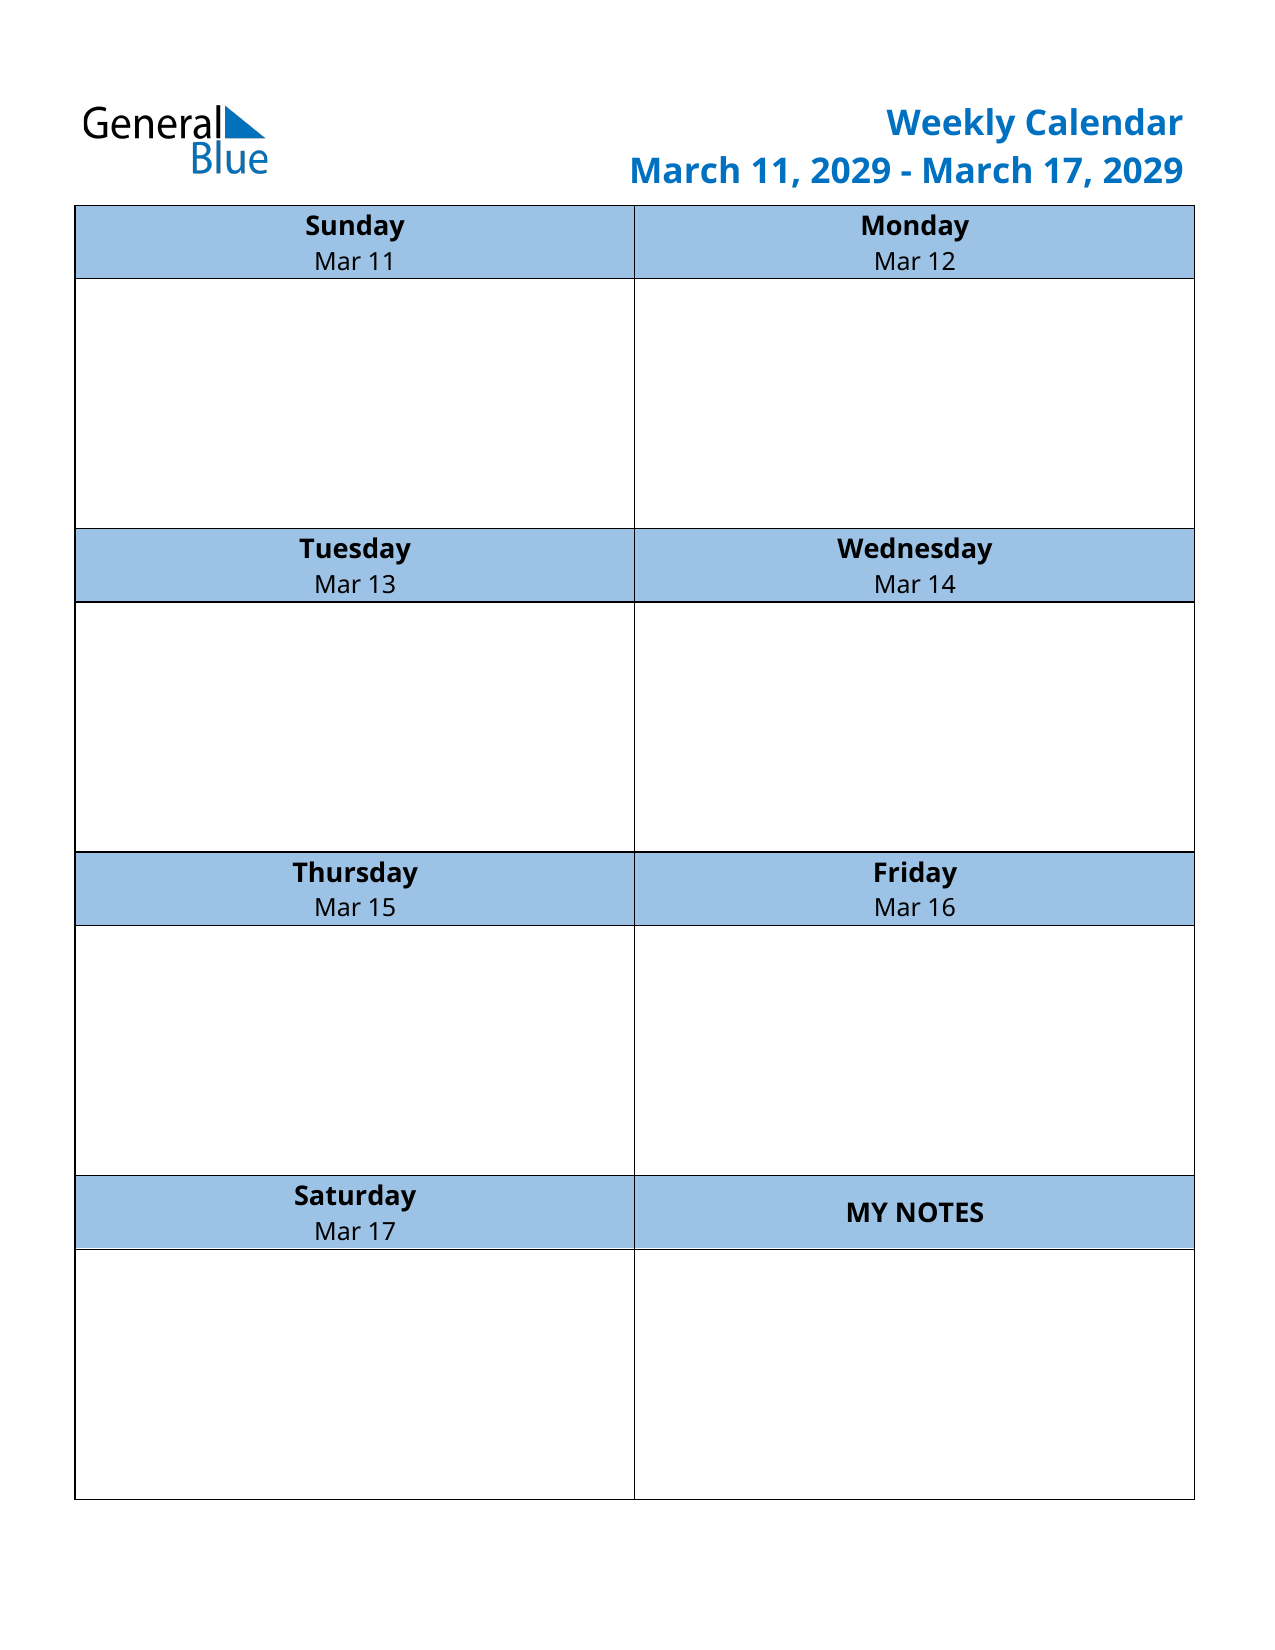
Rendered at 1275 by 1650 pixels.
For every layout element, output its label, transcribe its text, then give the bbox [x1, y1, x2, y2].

table_cell [76, 1250, 634, 1498]
table_cell Monday Mar 12 [635, 206, 1194, 278]
table_cell [635, 1250, 1194, 1498]
table_cell Wednesday Mar 14 [635, 529, 1194, 601]
table_cell MY NOTES [635, 1176, 1194, 1248]
table_header Weekly Calendar March 11, 2029 - March 17, 2029 [75, 75, 1195, 205]
table_cell [76, 603, 634, 851]
table_cell [635, 926, 1194, 1175]
table_cell Saturday Mar 17 [76, 1176, 634, 1248]
table_cell [635, 279, 1194, 528]
table_cell [635, 603, 1194, 851]
table_cell [76, 926, 634, 1175]
table_cell Friday Mar 16 [635, 853, 1194, 925]
picture [83, 105, 268, 174]
table_cell Thursday Mar 15 [76, 853, 634, 925]
table_cell Tuesday Mar 13 [76, 529, 634, 601]
table_cell [76, 279, 634, 528]
table_cell Sunday Mar 11 [76, 206, 634, 278]
